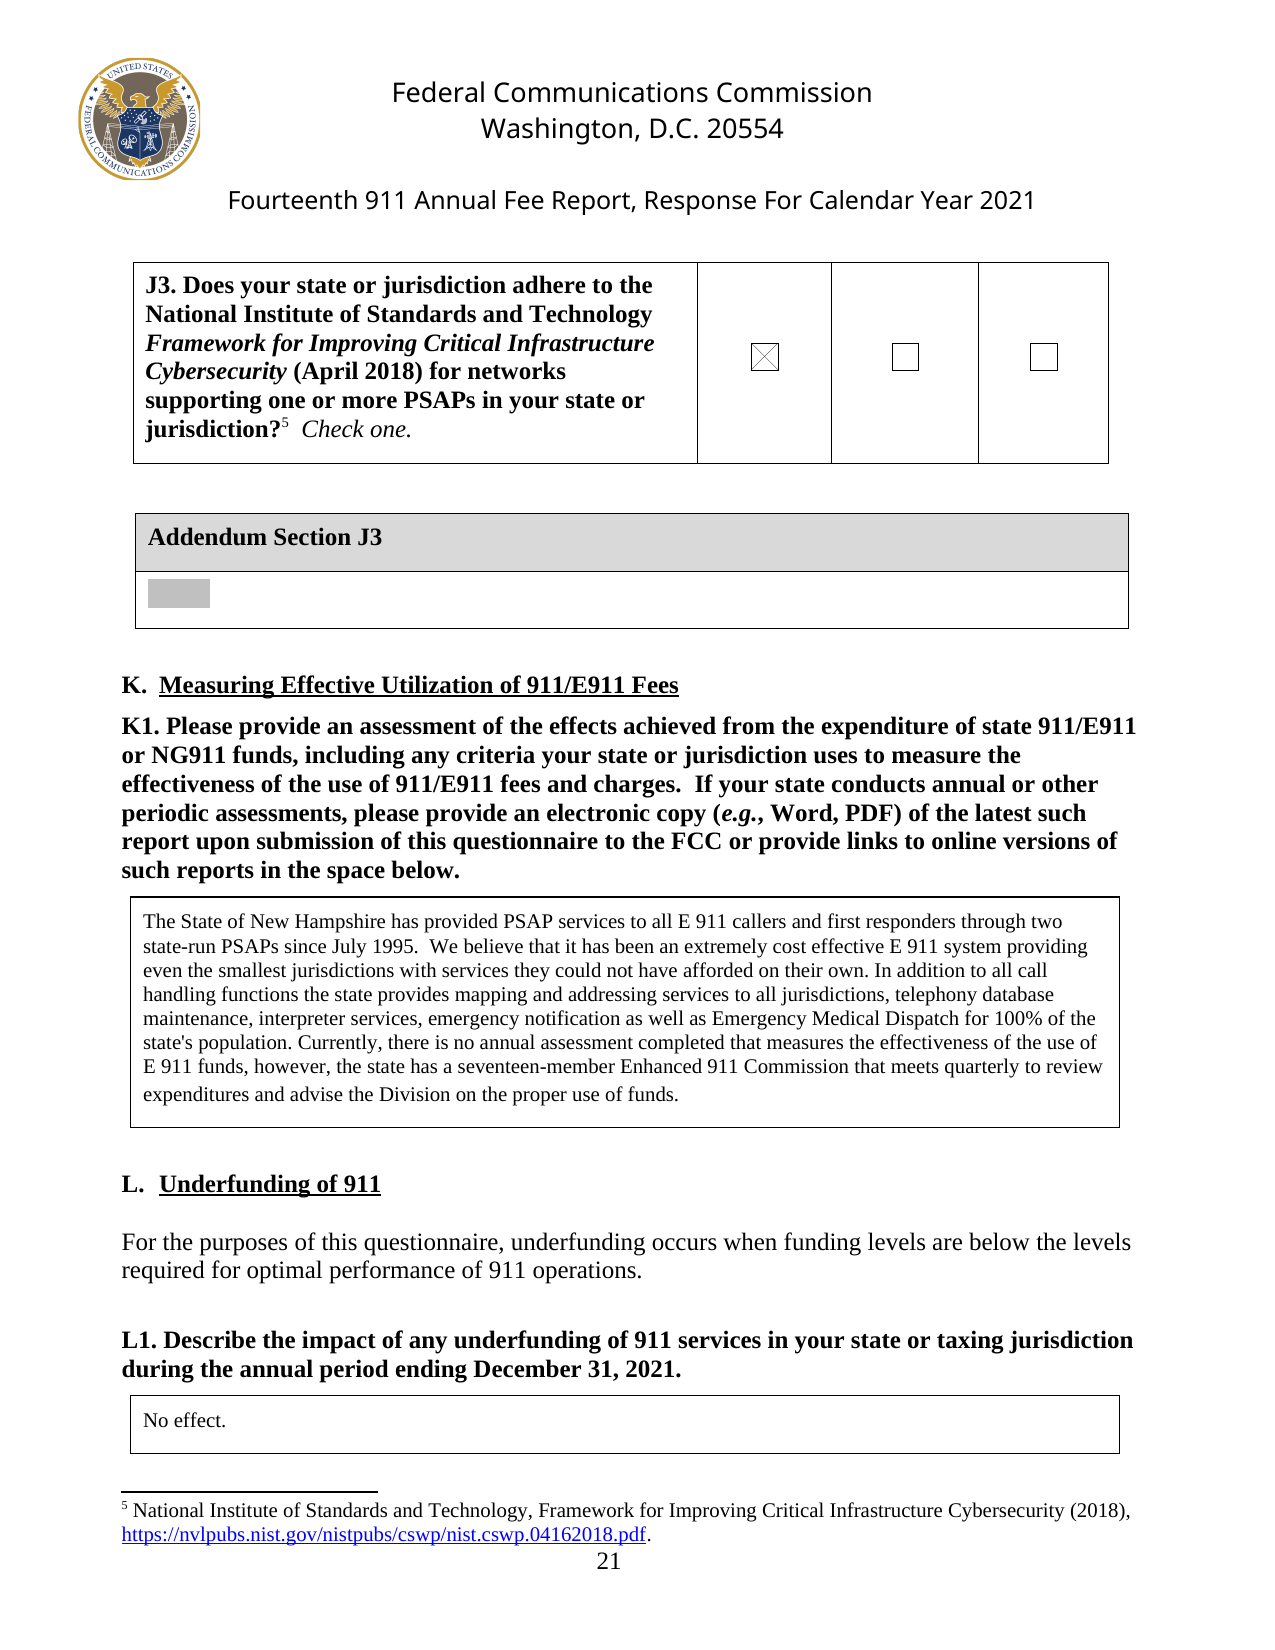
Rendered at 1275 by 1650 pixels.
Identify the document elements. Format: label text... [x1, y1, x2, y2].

list Measuring Effective Utilization of 911/E911 Fees [121, 670, 1143, 699]
text K1. Please provide an assessment of the effects achieved from the expenditure of state 911/E911 or NG911 funds, including any criteria your state or jurisdiction uses to measure the effectiveness of the use of 911/E911 fees and charges. If your state conducts annual or other periodic assessments, please provide an electronic copy (e.g., Word, PDF) of the latest such report upon submission of this questionnaire to the FCC or provide links to online versions of such reports in the space below. [121, 711, 1143, 884]
table_cell [136, 572, 1128, 628]
table_cell J3. Does your state or jurisdiction adhere to the National Institute of Standards and Technology Framework for Improving Critical Infrastructure Cybersecurity (April 2018) for networks supporting one or more PSAPs in your state or jurisdiction? Check one. [134, 263, 697, 463]
list For the purposes of this questionnaire, underfunding occurs when funding levels are below the levels required for optimal performance of 911 operations. [121, 1227, 1143, 1284]
table_cell [698, 263, 831, 463]
table_header No effect. [131, 1396, 1119, 1453]
list Underfunding of 911 [121, 1169, 1143, 1198]
table_header The State of New Hampshire has provided PSAP services to all E 911 callers and first responders through two state-run PSAPs since July 1995. We believe that it has been an extremely cost effective E 911 system providing even the smallest jurisdictions with services they could not have afforded on their own. In addition to all call handling functions the state provides mapping and addressing services to all jurisdictions, telephony database maintenance, interpreter services, emergency notification as well as Emergency Medical Dispatch for 100% of the state's population. Currently, there is no annual assessment completed that measures the effectiveness of the use of E 911 funds, however, the state has a seventeen-member Enhanced 911 Commission that meets quarterly to review expenditures and advise the Division on the proper use of funds. [131, 898, 1119, 1127]
table_header Addendum Section J3 [136, 514, 1128, 571]
text L1. Describe the impact of any underfunding of 911 services in your state or taxing jurisdiction during the annual period ending December 31, 2021. [121, 1325, 1143, 1383]
picture [78, 57, 200, 180]
table_cell [979, 263, 1108, 463]
table_cell [832, 263, 978, 463]
